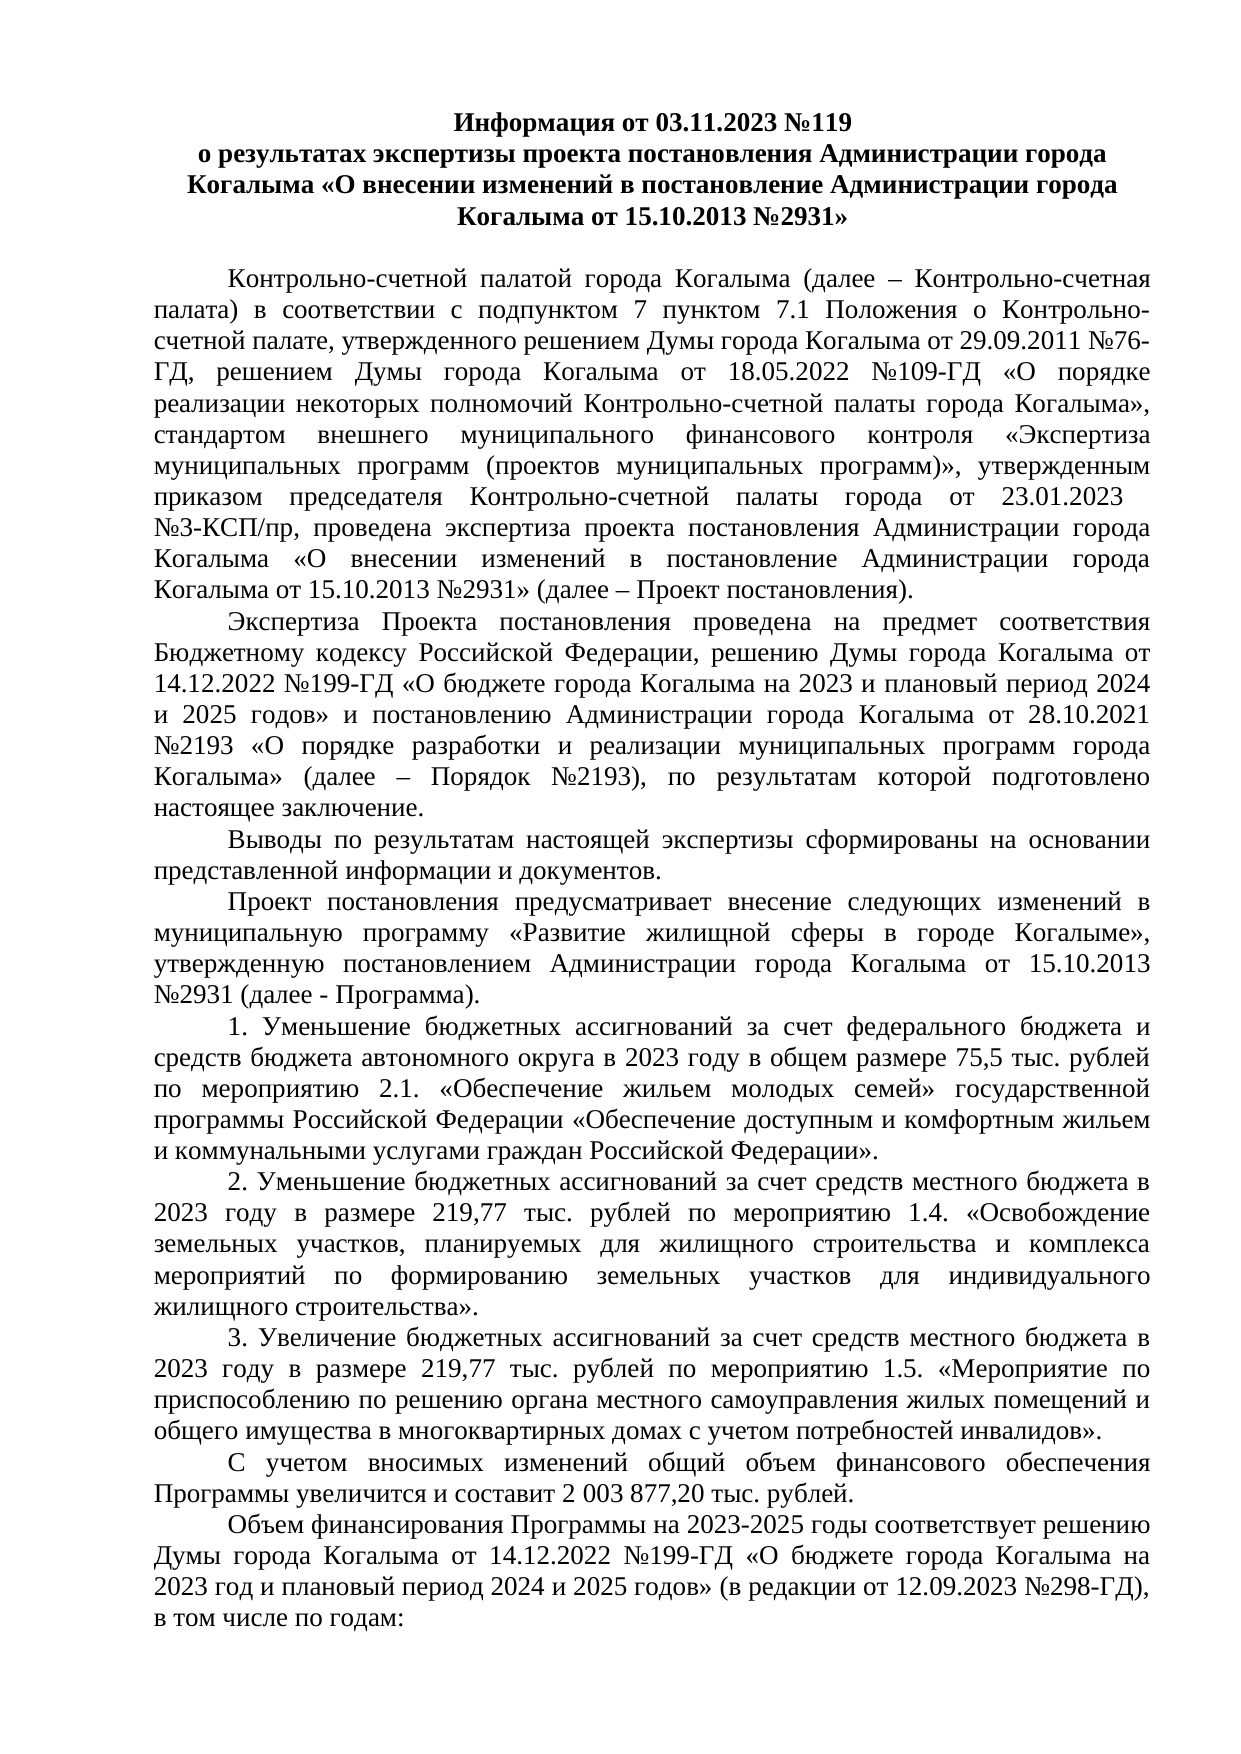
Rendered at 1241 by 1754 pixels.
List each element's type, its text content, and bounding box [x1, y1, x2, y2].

text о результатах экспертизы проекта постановления Администрации города Когалыма «О внесении изменений в постановление Администрации города Когалыма от 15.10.2013 №2931» [153, 137, 1152, 231]
text Проект постановления предусматривает внесение следующих изменений в муниципальную программу «Развитие жилищной сферы в городе Когалыме», утвержденную постановлением Администрации города Когалыма от 15.10.2013 №2931 (далее - Программа). [153, 885, 1152, 1009]
text Экспертиза Проекта постановления проведена на предмет соответствия Бюджетному кодексу Российской Федерации, решению Думы города Когалыма от 14.12.2022 №199-ГД «О бюджете города Когалыма на 2023 и плановый период 2024 и 2025 годов» и постановлению Администрации города Когалыма от 28.10.2021 №2193 «О порядке разработки и реализации муниципальных программ города Когалыма» (далее – Порядок №2193), по результатам которой подготовлено настоящее заключение. [153, 605, 1152, 823]
text Контрольно-счетной палатой города Когалыма (далее – Контрольно-счетная палата) в соответствии с подпунктом 7 пунктом 7.1 Положения о Контрольно-счетной палате, утвержденного решением Думы города Когалыма от 29.09.2011 №76-ГД, решением Думы города Когалыма от 18.05.2022 №109-ГД «О порядке реализации некоторых полномочий Контрольно-счетной палаты города Когалыма», стандартом внешнего муниципального финансового контроля «Экспертиза муниципальных программ (проектов муниципальных программ)», утвержденным приказом председателя Контрольно-счетной палаты города от 23.01.2023 №3-КСП/пр, проведена экспертиза проекта постановления Администрации города Когалыма «О внесении изменений в постановление Администрации города Когалыма от 15.10.2013 №2931» (далее – Проект постановления). [153, 262, 1152, 605]
text Информация от 03.11.2023 №119 [153, 106, 1152, 137]
text 3. Увеличение бюджетных ассигнований за счет средств местного бюджета в 2023 году в размере 219,77 тыс. рублей по мероприятию 1.5. «Мероприятие по приспособлению по решению органа местного самоуправления жилых помещений и общего имущества в многоквартирных домах с учетом потребностей инвалидов». [153, 1321, 1152, 1446]
text 2. Уменьшение бюджетных ассигнований за счет средств местного бюджета в 2023 году в размере 219,77 тыс. рублей по мероприятию 1.4. «Освобождение земельных участков, планируемых для жилищного строительства и комплекса мероприятий по формированию земельных участков для индивидуального жилищного строительства». [153, 1165, 1152, 1321]
text С учетом вносимых изменений общий объем финансового обеспечения Программы увеличится и составит 2 003 877,20 тыс. рублей. [153, 1446, 1152, 1508]
text 1. Уменьшение бюджетных ассигнований за счет федерального бюджета и средств бюджета автономного округа в 2023 году в общем размере 75,5 тыс. рублей по мероприятию 2.1. «Обеспечение жильем молодых семей» государственной программы Российской Федерации «Обеспечение доступным и комфортным жильем и коммунальными услугами граждан Российской Федерации». [153, 1009, 1152, 1165]
text Объем финансирования Программы на 2023-2025 годы соответствует решению Думы города Когалыма от 14.12.2022 №199-ГД «О бюджете города Когалыма на 2023 год и плановый период 2024 и 2025 годов» (в редакции от 12.09.2023 №298-ГД), в том числе по годам: [153, 1508, 1152, 1632]
text Выводы по результатам настоящей экспертизы сформированы на основании представленной информации и документов. [153, 823, 1152, 885]
